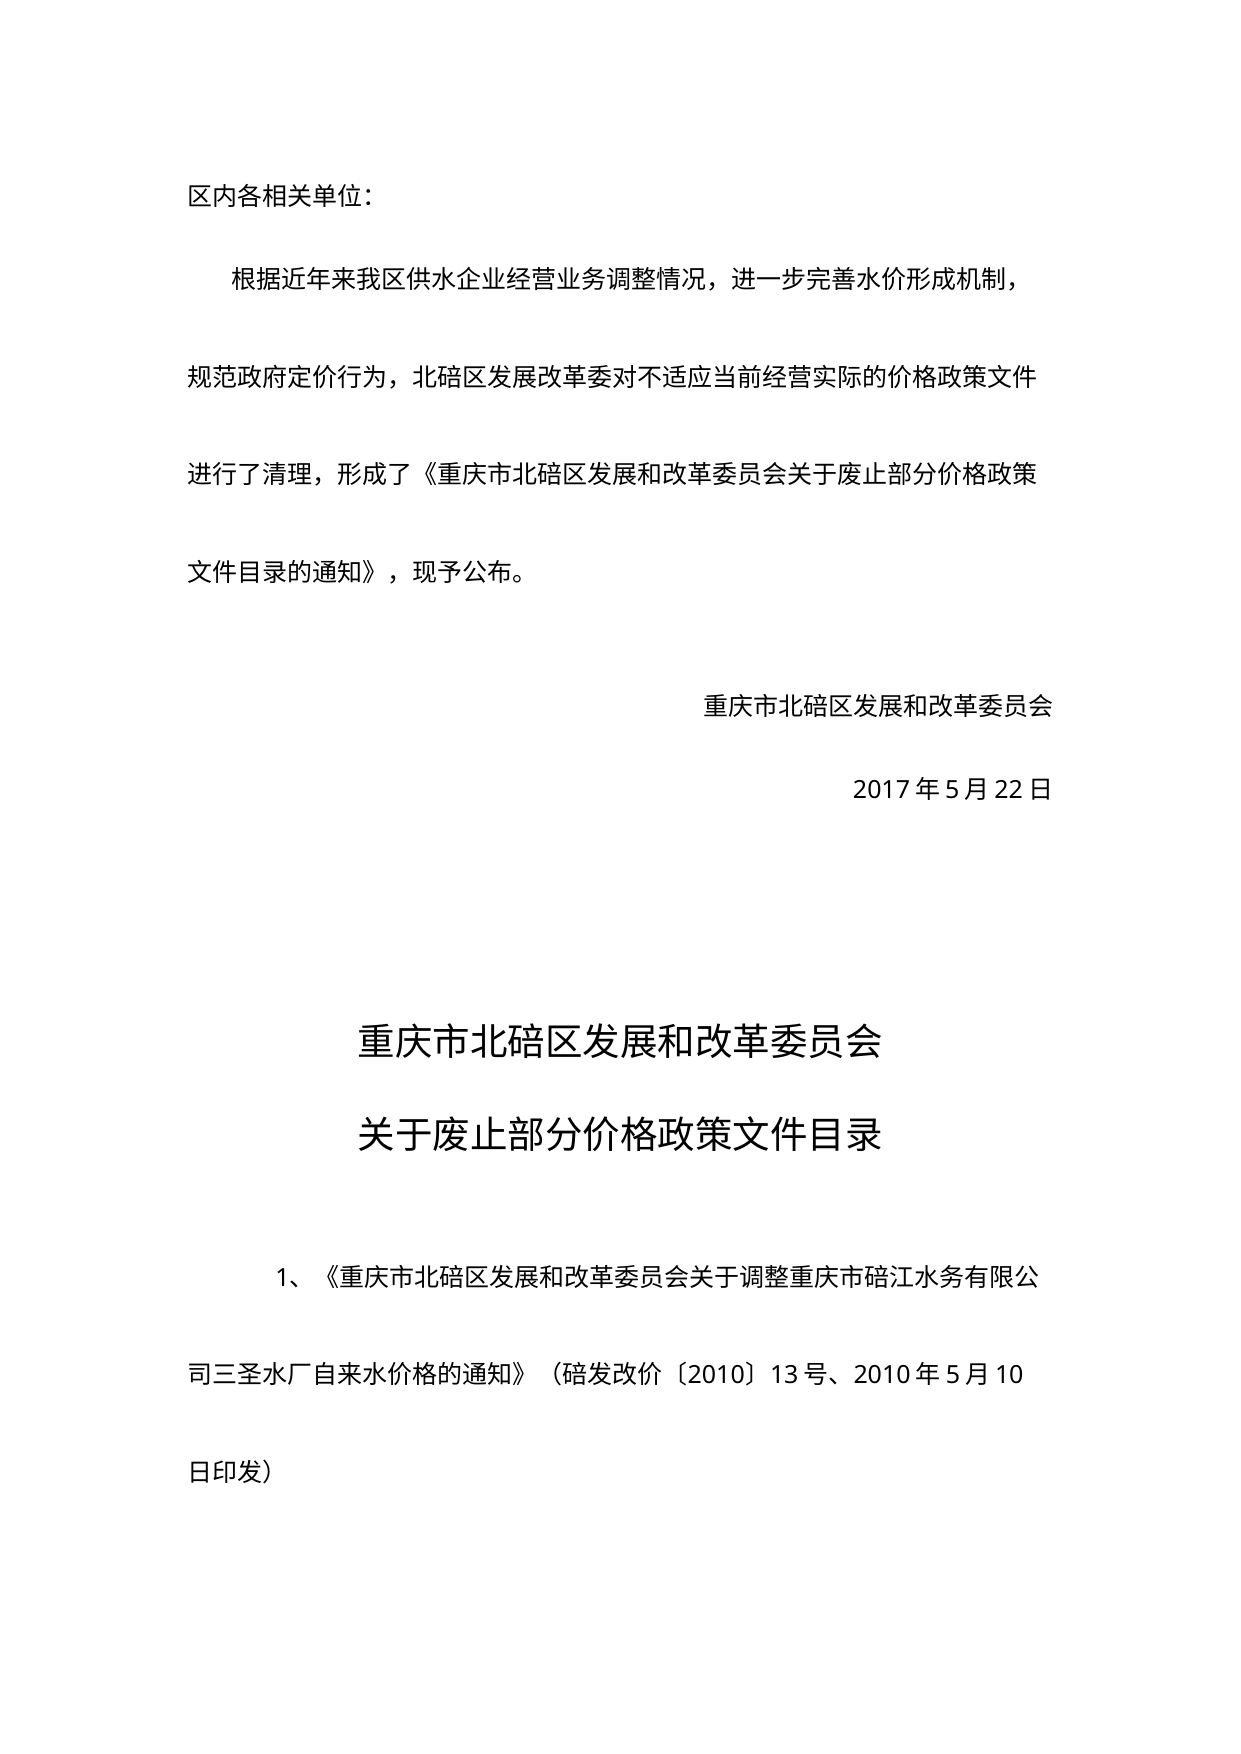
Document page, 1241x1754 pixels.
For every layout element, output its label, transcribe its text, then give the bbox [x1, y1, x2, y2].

text 区内各相关单位： [187, 162, 1053, 227]
text 重庆市北碚区发展和改革委员会 [187, 672, 1053, 737]
text 根据近年来我区供水企业经营业务调整情况，进一步完善水价形成机制，规范政府定价行为，北碚区发展改革委对不适应当前经营实际的价格政策文件进行了清理，形成了《重庆市北碚区发展和改革委员会关于废止部分价格政策文件目录的通知》，现予公布。 [187, 245, 1053, 603]
text 2017年5月22日 [187, 756, 1053, 821]
text 关于废止部分价格政策文件目录 [187, 1099, 1053, 1164]
text 1、《重庆市北碚区发展和改革委员会关于调整重庆市碚江水务有限公司三圣水厂自来水价格的通知》（碚发改价〔2010〕13号、2010年5月10日印发） [187, 1243, 1053, 1503]
text ​重庆市北碚区发展和改革委员会 [187, 1007, 1053, 1072]
